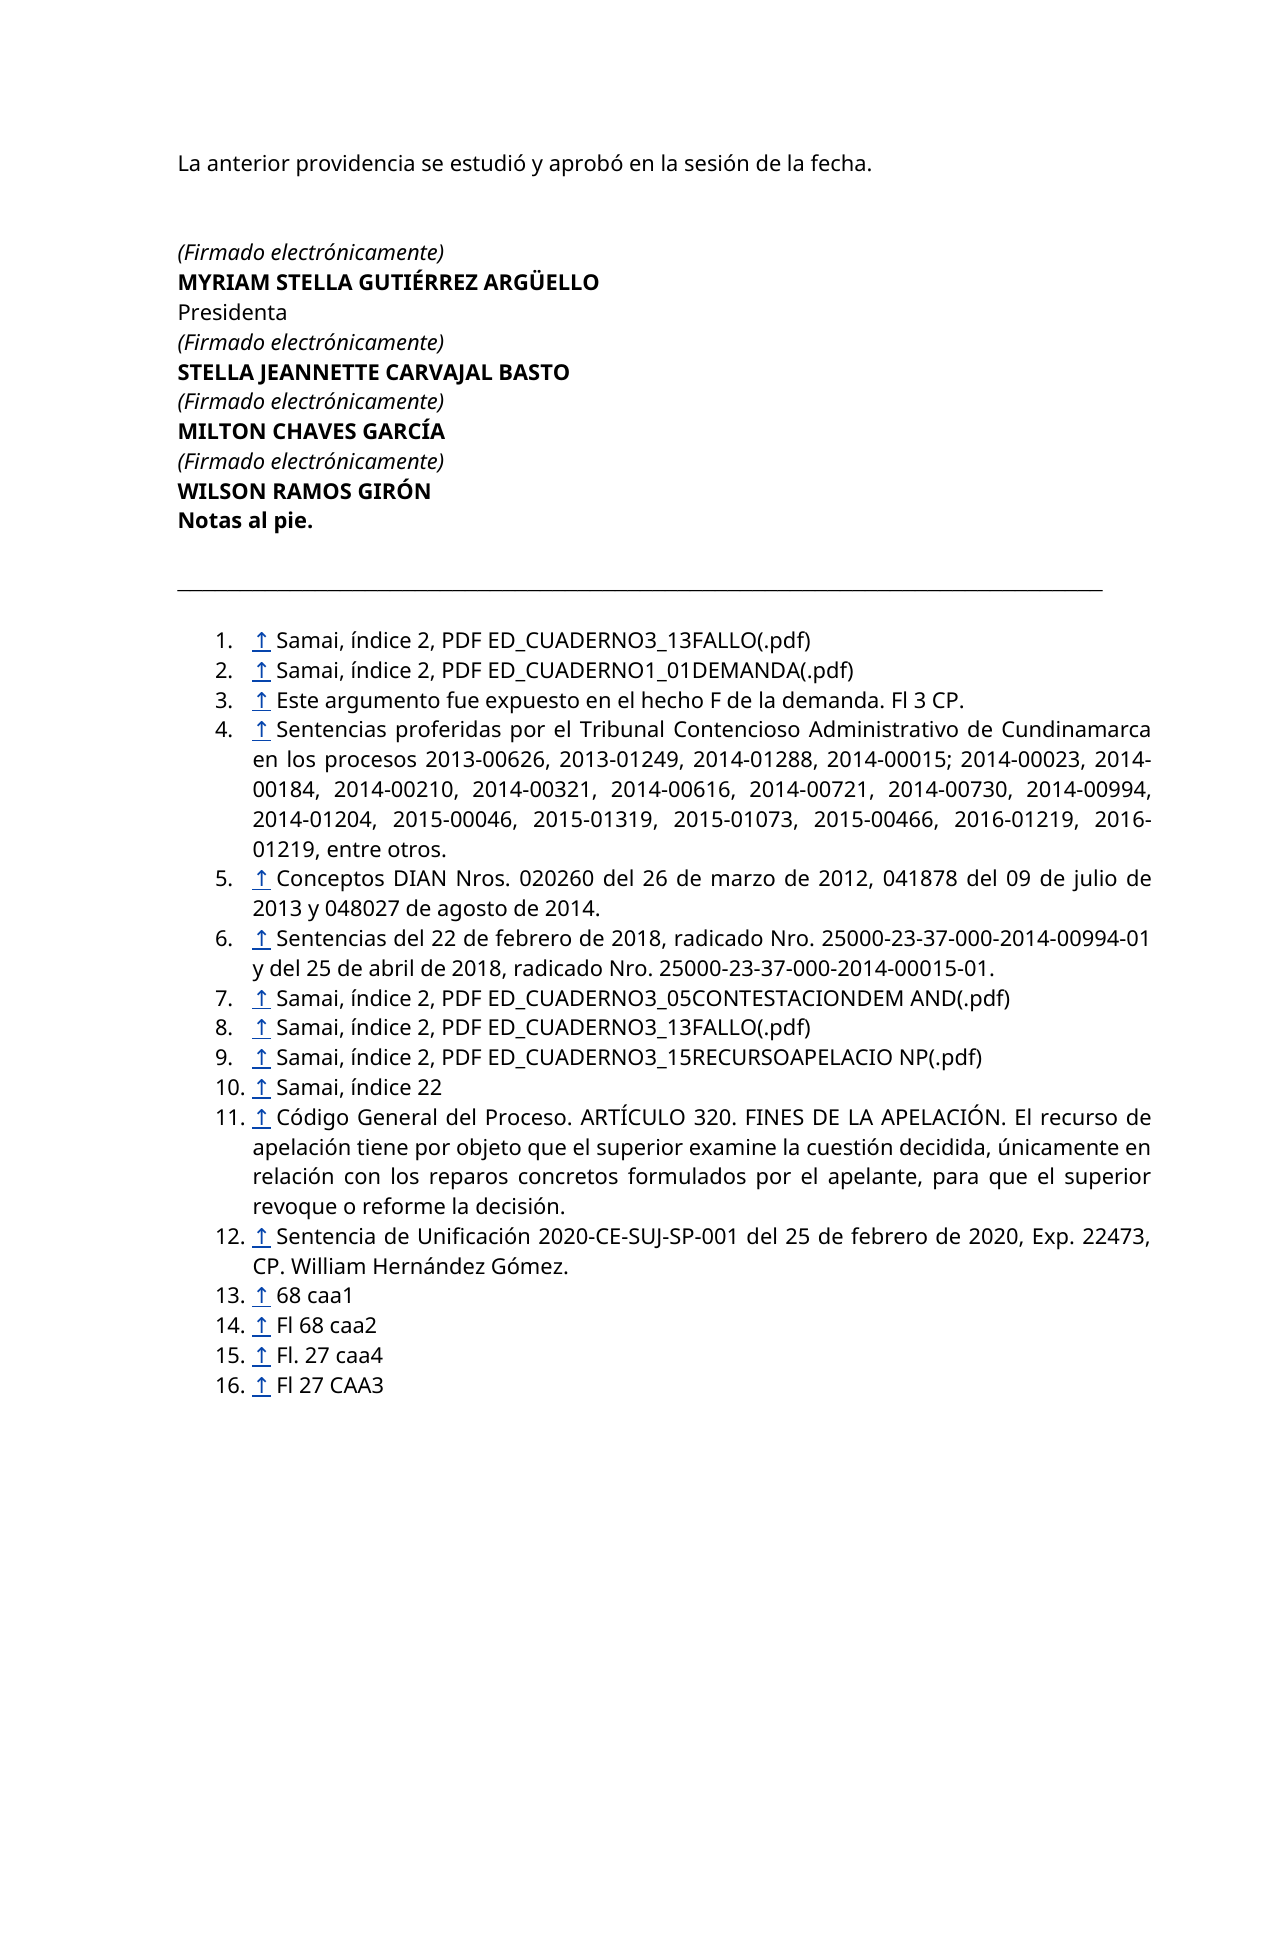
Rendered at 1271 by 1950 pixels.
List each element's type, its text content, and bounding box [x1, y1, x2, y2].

list ↑ Código General del Proceso. ARTÍCULO 320. FINES DE LA APELACIÓN. El recurso de apelación tiene por objeto que el superior examine la cuestión decidida, únicamente en relación con los reparos concretos formulados por el apelante, para que el superior revoque o reforme la decisión. [215, 1102, 1153, 1221]
text (Firmado electrónicamente) [177, 446, 1153, 476]
list ↑ Conceptos DIAN Nros. 020260 del 26 de marzo de 2012, 041878 del 09 de julio de 2013 y 048027 de agosto de 2014. [215, 863, 1153, 923]
list ↑ Sentencias proferidas por el Tribunal Contencioso Administrativo de Cundinamarca en los procesos 2013-00626, 2013-01249, 2014-01288, 2014-00015; 2014-00023, 2014-00184, 2014-00210, 2014-00321, 2014-00616, 2014-00721, 2014-00730, 2014-00994, 2014-01204, 2015-00046, 2015-01319, 2015-01073, 2015-00466, 2016-01219, 2016-01219, entre otros. [215, 714, 1153, 863]
text Notas al pie. [177, 505, 1153, 535]
list ↑ Fl 68 caa2 [215, 1310, 1153, 1340]
list ↑ Samai, índice 22 [215, 1072, 1153, 1102]
text STELLA JEANNETTE CARVAJAL BASTO [177, 356, 1153, 386]
list ↑ Samai, índice 2, PDF ED_CUADERNO3_05CONTESTACIONDEM AND(.pdf) [215, 983, 1153, 1012]
text WILSON RAMOS GIRÓN [177, 476, 1153, 505]
list ↑ Sentencia de Unificación 2020-CE-SUJ-SP-001 del 25 de febrero de 2020, Exp. 22473, CP. William Hernández Gómez. [215, 1221, 1153, 1281]
text (Firmado electrónicamente) [177, 386, 1153, 416]
text (Firmado electrónicamente) [177, 327, 1153, 356]
text La anterior providencia se estudió y aprobó en la sesión de la fecha. [177, 148, 1153, 178]
list ↑ Samai, índice 2, PDF ED_CUADERNO3_13FALLO(.pdf) [215, 625, 1153, 655]
text Presidenta [177, 297, 1153, 327]
list ↑ Sentencias del 22 de febrero de 2018, radicado Nro. 25000-23-37-000-2014-00994-01 y del 25 de abril de 2018, radicado Nro. 25000-23-37-000-2014-00015-01. [215, 923, 1153, 983]
list ↑ 68 caa1 [215, 1281, 1153, 1310]
list ↑ Samai, índice 2, PDF ED_CUADERNO1_01DEMANDA(.pdf) [215, 655, 1153, 685]
list ↑ Samai, índice 2, PDF ED_CUADERNO3_13FALLO(.pdf) [215, 1012, 1153, 1042]
list ↑ Fl. 27 caa4 [215, 1340, 1153, 1370]
list ↑ Este argumento fue expuesto en el hecho F de la demanda. Fl 3 CP. [215, 685, 1153, 714]
text MILTON CHAVES GARCÍA [177, 416, 1153, 446]
text MYRIAM STELLA GUTIÉRREZ ARGÜELLO [177, 267, 1153, 297]
text (Firmado electrónicamente) [177, 237, 1153, 267]
list ↑ Fl 27 CAA3 [215, 1370, 1153, 1400]
text __________________________________________________________________________ [177, 565, 1153, 594]
list ↑ Samai, índice 2, PDF ED_CUADERNO3_15RECURSOAPELACIO NP(.pdf) [215, 1042, 1153, 1072]
